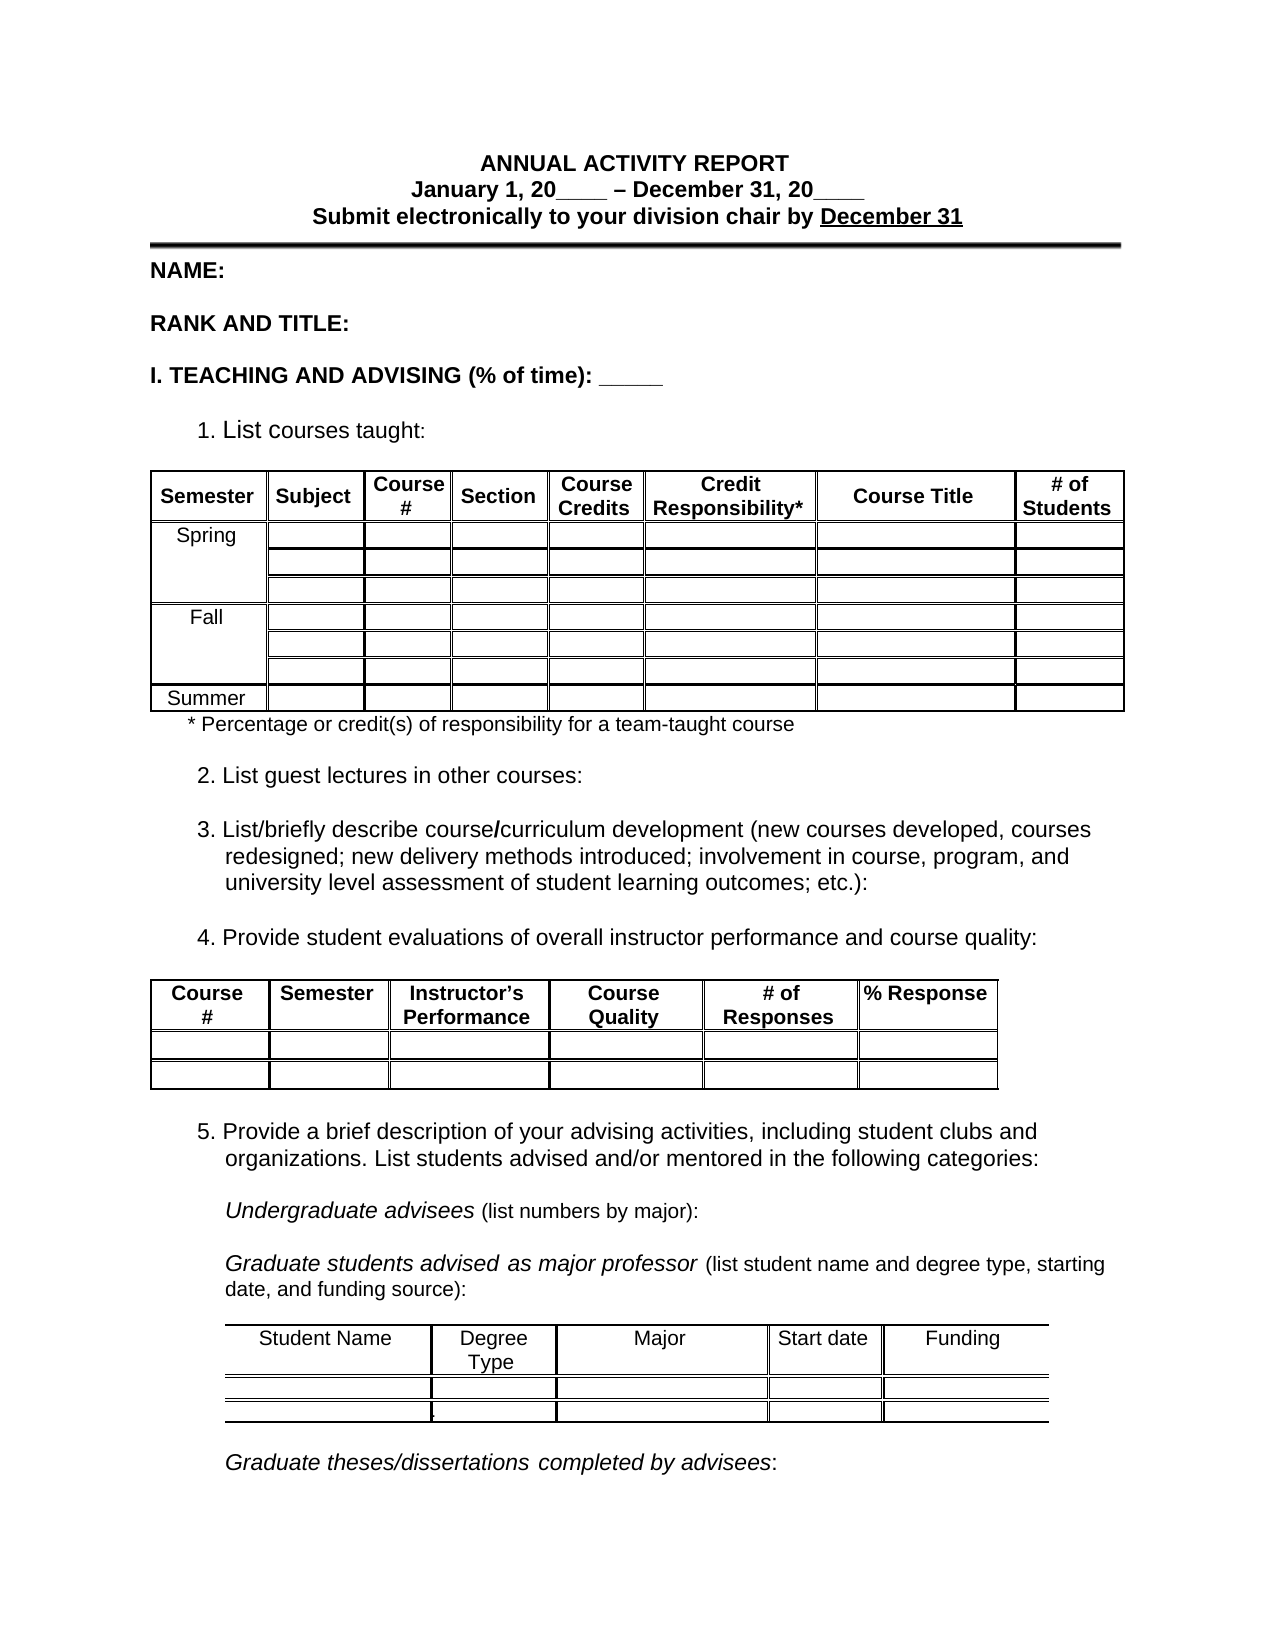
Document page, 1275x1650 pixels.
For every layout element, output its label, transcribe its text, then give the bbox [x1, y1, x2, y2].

table_cell [550, 686, 643, 710]
text Undergraduate advisees (list numbers by major): [225, 1197, 1125, 1224]
table_cell [366, 578, 450, 601]
table_header Course Title [818, 472, 1014, 520]
table_header Semester [271, 981, 388, 1029]
text Graduate theses/dissertations completed by advisees: [225, 1449, 1125, 1475]
table_cell [885, 1402, 1048, 1421]
table_cell [818, 659, 1014, 683]
table_cell [271, 1032, 388, 1058]
table_cell [271, 1062, 388, 1088]
table_cell [152, 1032, 268, 1058]
table_cell [646, 578, 815, 601]
table_cell [152, 1062, 268, 1088]
table_header Degree Type [433, 1326, 555, 1374]
table_cell [705, 1032, 857, 1058]
text RANK AND TITLE: [150, 310, 1125, 336]
table_header Start date [770, 1326, 881, 1374]
table_cell [646, 659, 815, 683]
table_cell [885, 1378, 1048, 1398]
table_cell [366, 550, 450, 574]
table_cell [646, 523, 815, 547]
table_cell [225, 1402, 430, 1421]
table_cell [366, 659, 450, 683]
table_cell [550, 550, 643, 574]
table_cell [860, 1032, 997, 1058]
table_cell [269, 686, 363, 710]
text Submit electronically to your division chair by December 31 [150, 203, 1125, 229]
table_header Course Credits [550, 472, 643, 520]
table_cell [551, 1062, 702, 1088]
table_cell [818, 523, 1014, 547]
table_cell [269, 659, 363, 683]
table_cell [391, 1032, 548, 1058]
text 4. Provide student evaluations of overall instructor performance and course quality: [197, 924, 1125, 951]
table_header Course # [152, 981, 268, 1029]
table_header Credit Responsibility* [646, 472, 815, 520]
table_cell [453, 578, 547, 601]
table_cell [1017, 686, 1123, 710]
table_cell Spring [152, 523, 266, 601]
table_cell [558, 1378, 767, 1398]
table_cell [550, 605, 643, 628]
table_header Funding [885, 1326, 1048, 1374]
table_cell [818, 686, 1014, 710]
table_cell [391, 1062, 548, 1088]
table_cell [453, 523, 547, 547]
table_header # of Responses [705, 981, 857, 1029]
table_header Instructor’s Performance [391, 981, 548, 1029]
text * Percentage or credit(s) of responsibility for a team-taught course [187, 712, 1125, 736]
table_cell [818, 605, 1014, 628]
text 1. List courses taught: [197, 415, 1125, 444]
text 2. List guest lectures in other courses: [197, 762, 1125, 788]
table_cell Fall [152, 605, 266, 683]
table_cell [770, 1402, 881, 1421]
table_cell [646, 686, 815, 710]
text 3. List/briefly describe course/curriculum development (new courses developed, courses redesigned; new delivery methods introduced; involvement in course, program, and university level assessment of student learning outcomes; etc.): [197, 816, 1125, 895]
table_cell [646, 632, 815, 656]
table_cell [453, 659, 547, 683]
table_cell [433, 1378, 555, 1398]
table_cell [646, 605, 815, 628]
table_cell [1017, 605, 1123, 628]
table_header Semester [152, 472, 266, 520]
table_cell [269, 523, 363, 547]
table_cell [366, 686, 450, 710]
table_cell . [433, 1402, 555, 1421]
table_cell [453, 550, 547, 574]
table_cell [705, 1062, 857, 1088]
table_cell [860, 1062, 997, 1088]
text January 1, 20____ – December 31, 20____ [150, 176, 1125, 203]
table_cell [770, 1378, 881, 1398]
table_header Course Quality [551, 981, 702, 1029]
table_cell [550, 523, 643, 547]
table_cell [550, 632, 643, 656]
table_cell [550, 578, 643, 601]
table_cell [818, 550, 1014, 574]
table_cell [366, 632, 450, 656]
text I. TEACHING AND ADVISING (% of time): _____ [150, 362, 1125, 389]
table_cell [366, 605, 450, 628]
table_cell [818, 578, 1014, 601]
table_cell [269, 632, 363, 656]
table_cell [558, 1402, 767, 1421]
table_cell [1017, 578, 1123, 601]
table_header # of Students [1017, 472, 1123, 520]
table_cell [1017, 550, 1123, 574]
table_cell [1017, 523, 1123, 547]
table_cell [453, 632, 547, 656]
table_header Subject [269, 472, 363, 520]
table_cell [646, 550, 815, 574]
table_cell [453, 605, 547, 628]
table_header Course # [366, 472, 450, 520]
text Graduate students advised as major professor (list student name and degree type, starting date, and funding source): [225, 1250, 1125, 1300]
table_header % Response [860, 981, 997, 1029]
table_header Section [453, 472, 547, 520]
table_header Major [558, 1326, 767, 1374]
table_cell [366, 523, 450, 547]
text ANNUAL ACTIVITY REPORT [150, 150, 1125, 176]
table_cell [1017, 632, 1123, 656]
table_cell [1017, 659, 1123, 683]
picture [150, 242, 1125, 251]
text NAME: [150, 257, 1125, 283]
table_cell [550, 659, 643, 683]
table_cell Summer [152, 686, 266, 710]
text 5. Provide a brief description of your advising activities, including student clubs and organizations. List students advised and/or mentored in the following categories: [197, 1118, 1125, 1171]
table_cell [269, 550, 363, 574]
table_cell [453, 686, 547, 710]
table_cell [269, 578, 363, 601]
table_cell [269, 605, 363, 628]
table_cell [225, 1378, 430, 1398]
table_header Student Name [225, 1326, 430, 1374]
table_cell [551, 1032, 702, 1058]
table_cell [818, 632, 1014, 656]
